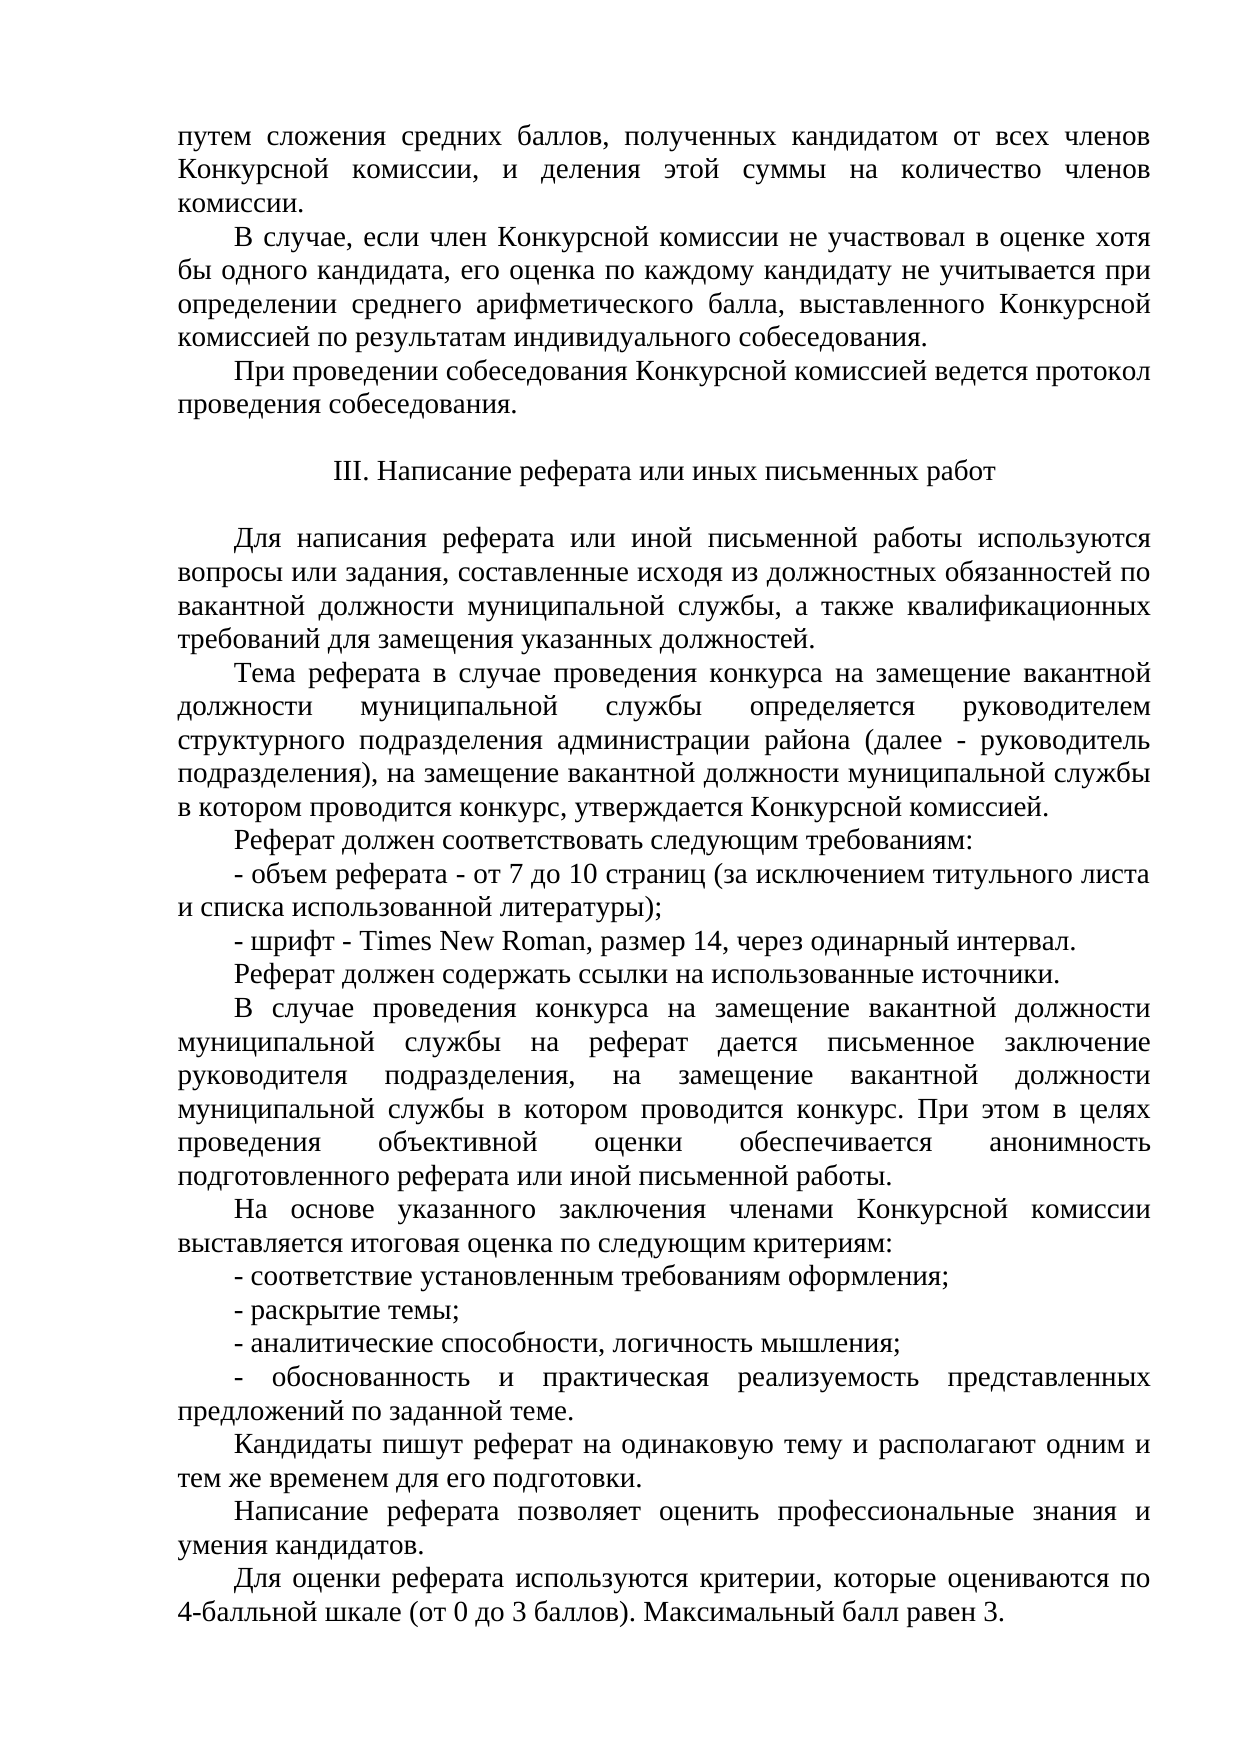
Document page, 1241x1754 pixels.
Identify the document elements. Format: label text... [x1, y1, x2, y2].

text В случае, если член Конкурсной комиссии не участвовал в оценке хотя бы одного кандидата, его оценка по каждому кандидату не учитывается при определении среднего арифметического балла, выставленного Конкурсной комиссией по результатам индивидуального собеседования. [177, 219, 1152, 353]
text Реферат должен соответствовать следующим требованиям: [177, 822, 1152, 856]
text При проведении собеседования Конкурсной комиссией ведется протокол проведения собеседования. [177, 353, 1152, 420]
text Кандидаты пишут реферат на одинаковую тему и располагают одним и тем же временем для его подготовки. [177, 1426, 1152, 1493]
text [177, 118, 1152, 219]
text - обоснованность и практическая реализуемость представленных предложений по заданной теме. [177, 1359, 1152, 1426]
text Написание реферата позволяет оценить профессиональные знания и умения кандидатов. [177, 1493, 1152, 1560]
text Тема реферата в случае проведения конкурса на замещение вакантной должности муниципальной службы определяется руководителем структурного подразделения администрации района (далее - руководитель подразделения), на замещение вакантной должности муниципальной службы в котором проводится конкурс, утверждается Конкурсной комиссией. [177, 655, 1152, 822]
text Реферат должен содержать ссылки на использованные источники. [177, 957, 1152, 990]
title III. Написание реферата или иных письменных работ [177, 453, 1152, 487]
text Для написания реферата или иной письменной работы используются вопросы или задания, составленные исходя из должностных обязанностей по вакантной должности муниципальной службы, а также квалификационных требований для замещения указанных должностей. [177, 521, 1152, 655]
text В случае проведения конкурса на замещение вакантной должности муниципальной службы на реферат дается письменное заключение руководителя подразделения, на замещение вакантной должности муниципальной службы в котором проводится конкурс. При этом в целях проведения объективной оценки обеспечивается анонимность подготовленного реферата или иной письменной работы. [177, 990, 1152, 1191]
text - шрифт - Times New Roman, размер 14, через одинарный интервал. [177, 923, 1152, 957]
text На основе указанного заключения членами Конкурсной комиссии выставляется итоговая оценка по следующим критериям: [177, 1191, 1152, 1258]
text Для оценки реферата используются критерии, которые оцениваются по 4-балльной шкале (от 0 до 3 баллов). Максимальный балл равен 3. [177, 1560, 1152, 1627]
text - объем реферата - от 7 до 10 страниц (за исключением титульного листа и списка использованной литературы); [177, 856, 1152, 923]
text - аналитические способности, логичность мышления; [177, 1326, 1152, 1359]
text - соответствие установленным требованиям оформления; [177, 1258, 1152, 1292]
text - раскрытие темы; [177, 1292, 1152, 1326]
